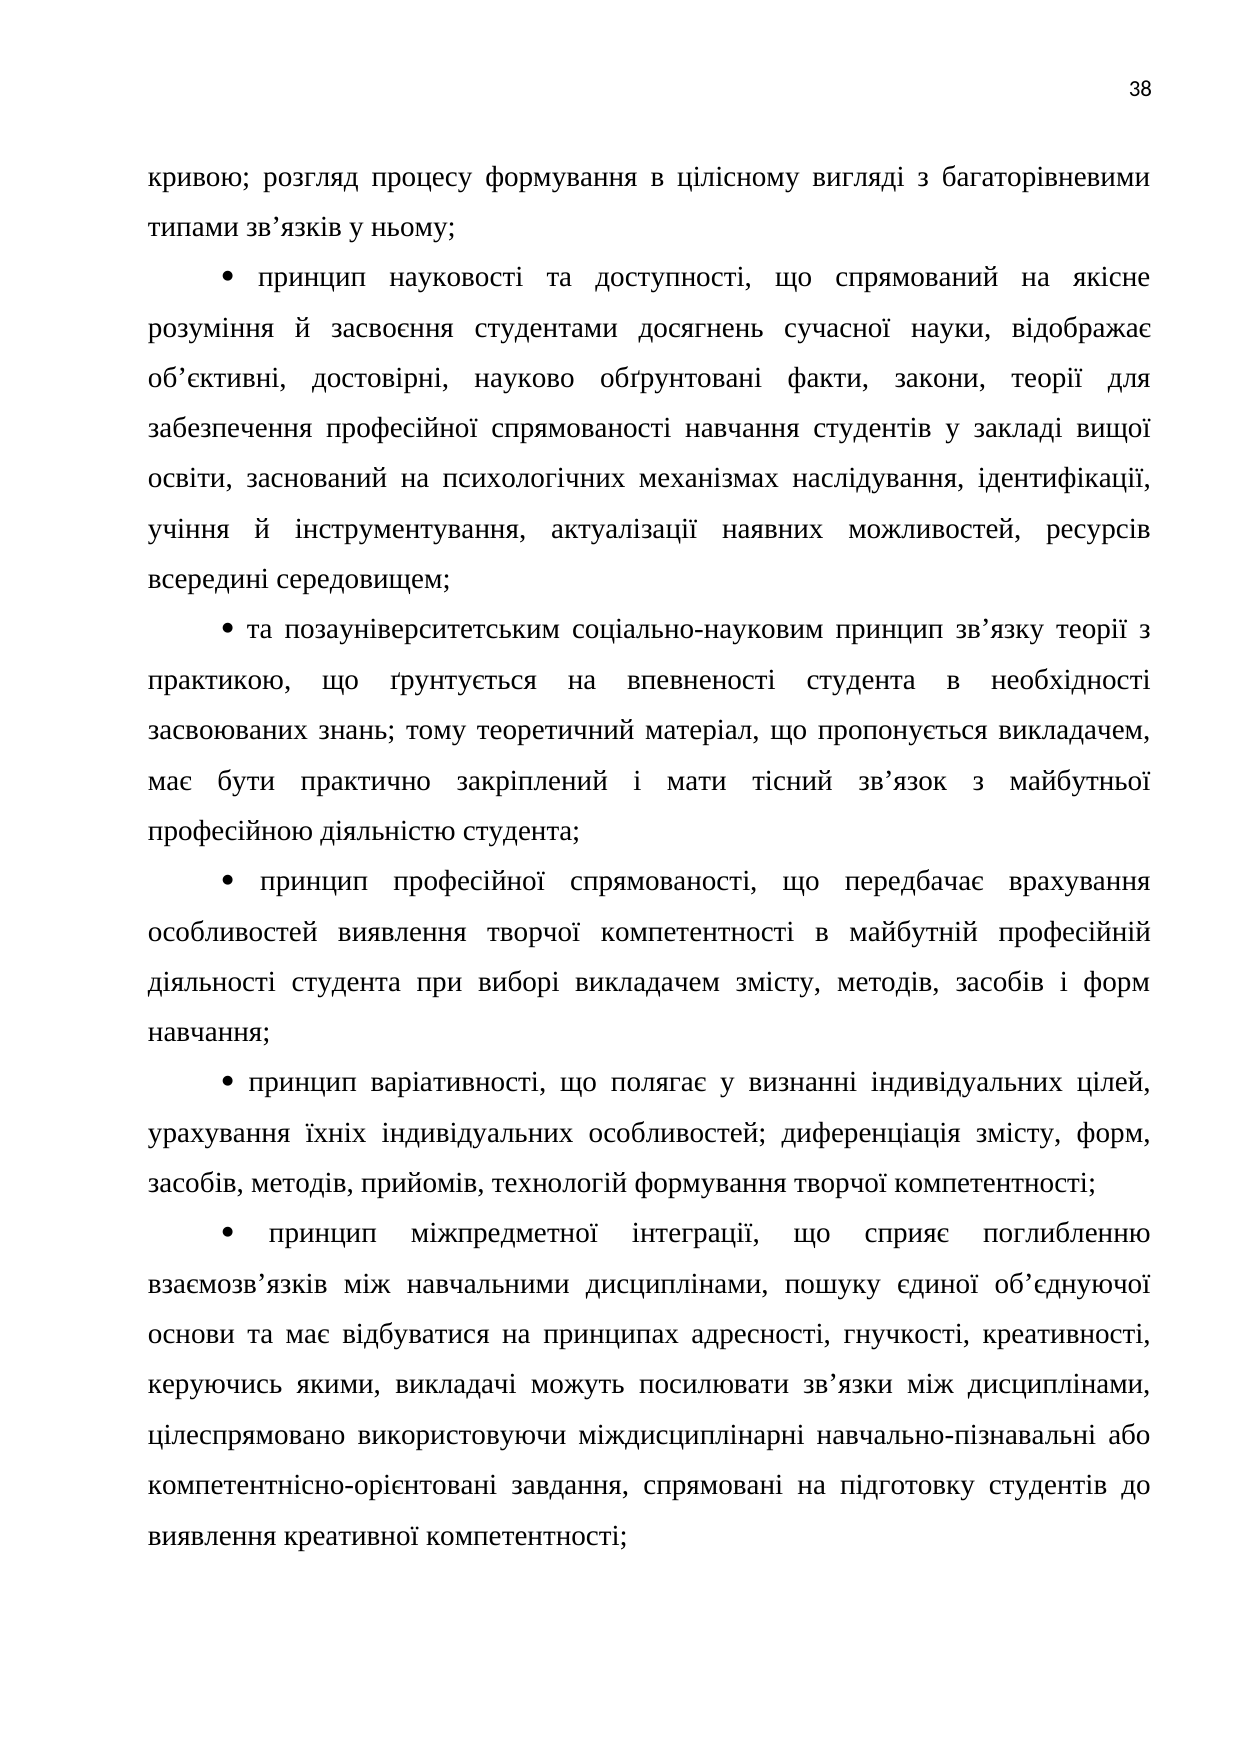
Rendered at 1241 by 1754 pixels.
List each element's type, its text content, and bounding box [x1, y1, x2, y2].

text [148, 159, 1152, 242]
text принцип варіативності, що полягає у визнанні індивідуальних цілей, урахування їхніх індивідуальних особливостей; диференціація змісту, форм, засобів, методів, прийомів, технологій формування творчої компетентності; [148, 1064, 1152, 1199]
text принцип міжпредметної інтеграції, що сприяє поглибленню взаємозв’язків між навчальними дисциплінами, пошуку єдиної об’єднуючої основи та має відбуватися на принципах адресності, гнучкості, креативності, керуючись якими, викладачі можуть посилювати зв’язки між дисциплінами, цілеспрямовано використовуючи міждисциплінарні навчально-пізнавальні або компетентнісно-орієнтовані завдання, спрямовані на підготовку студентів до виявлення креативної компетентності; [148, 1216, 1152, 1551]
text принцип професійної спрямованості, що передбачає врахування особливостей виявлення творчої компетентності в майбутній професійній діяльності студента при виборі викладачем змісту, методів, засобів і форм навчання; [148, 863, 1152, 1048]
text та позауніверситетським соціально-науковим принцип зв’язку теорії з практикою, що ґрунтується на впевненості студента в необхідності засвоюваних знань; тому теоретичний матеріал, що пропонується викладачем, має бути практично закріплений і мати тісний зв’язок з майбутньої професійною діяльністю студента; [148, 612, 1152, 846]
text принцип науковості та доступності, що спрямований на якісне розуміння й засвоєння студентами досягнень сучасної науки, відображає об’єктивні, достовірні, науково обґрунтовані факти, закони, теорії для забезпечення професійної спрямованості навчання студентів у закладі вищої освіти, заснований на психологічних механізмах наслідування, ідентифікації, учіння й інструментування, актуалізації наявних можливостей, ресурсів всередині середовищем; [148, 259, 1152, 595]
